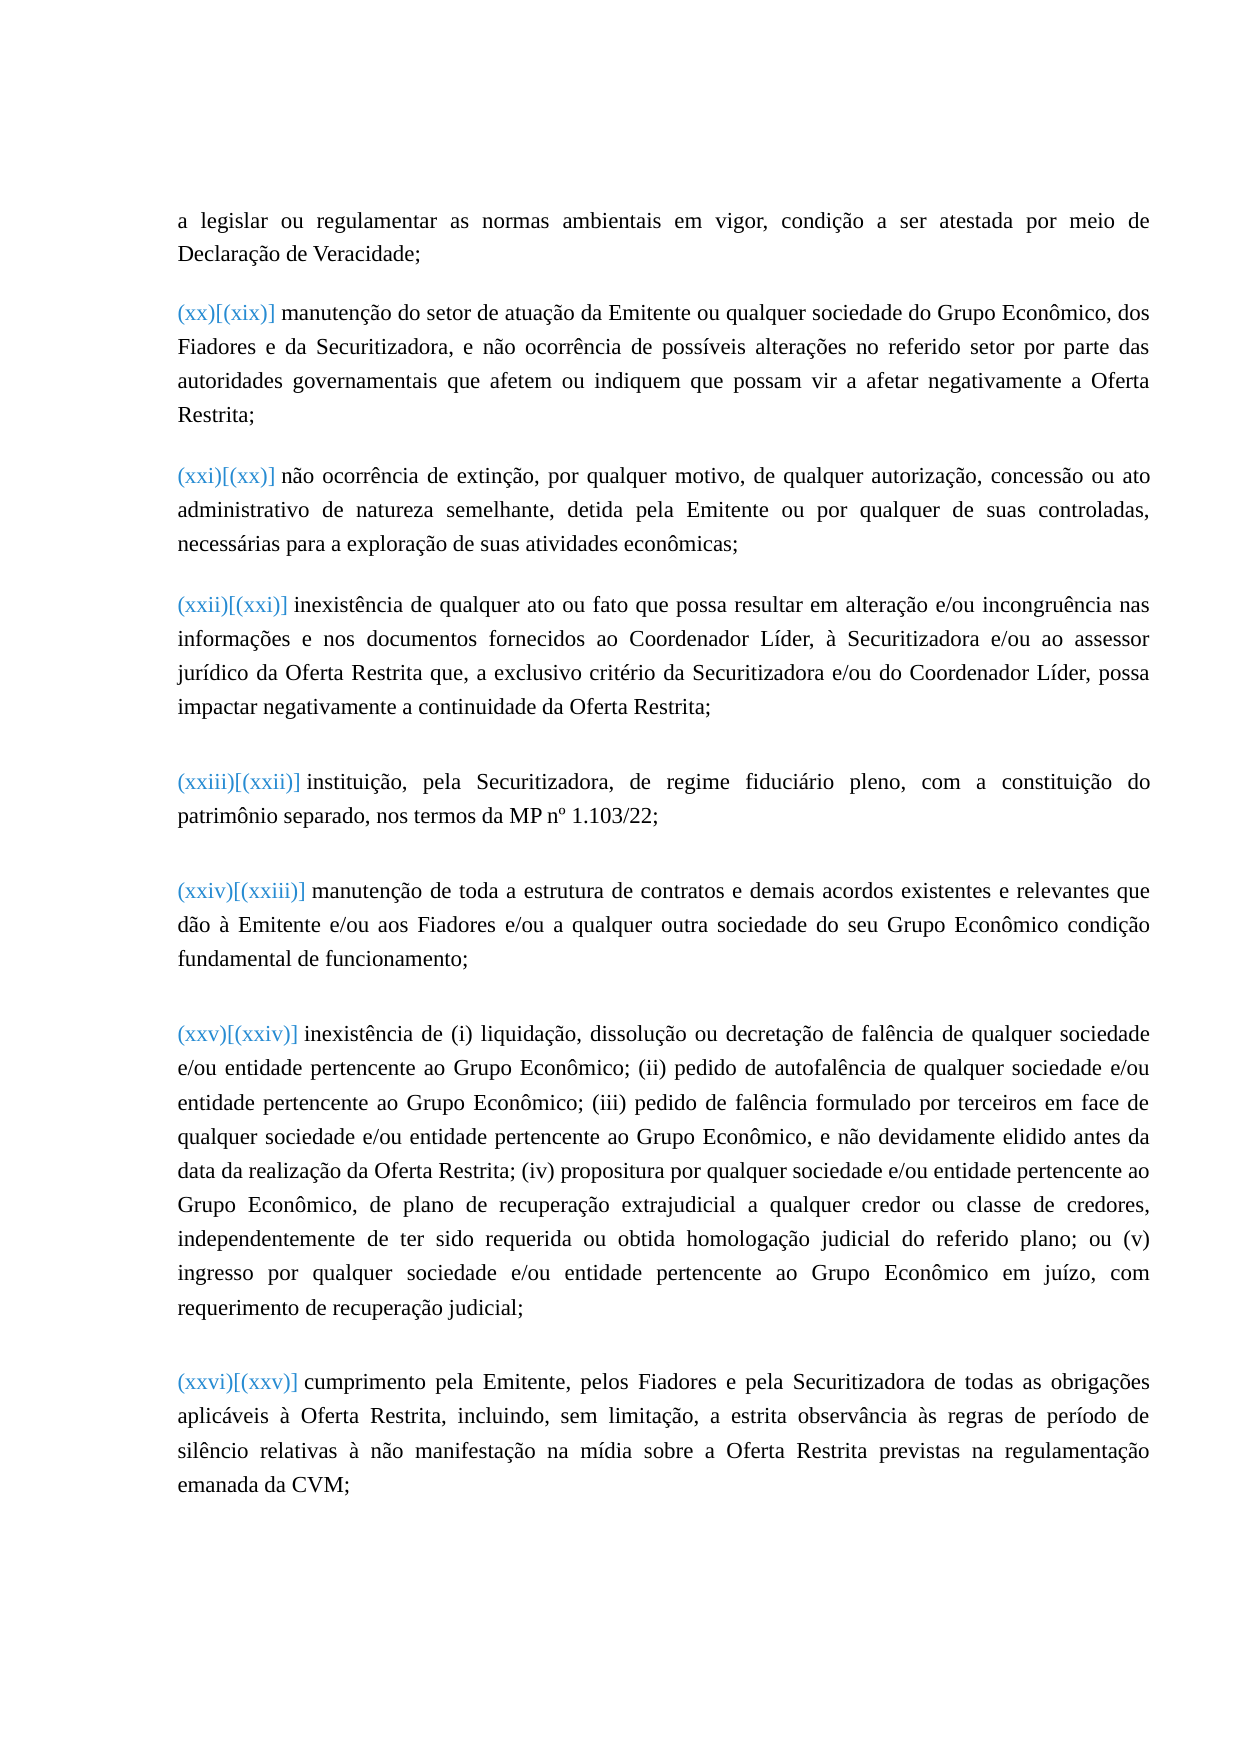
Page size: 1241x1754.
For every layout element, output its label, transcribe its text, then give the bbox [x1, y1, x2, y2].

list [177, 207, 1152, 266]
list inexistência de qualquer ato ou fato que possa resultar em alteração e/ou incongruência nas informações e nos documentos fornecidos ao Coordenador Líder, à Securitizadora e/ou ao assessor jurídico da Oferta Restrita que, a exclusivo critério da Securitizadora e/ou do Coordenador Líder, possa impactar negativamente a continuidade da Oferta Restrita; [177, 591, 1152, 720]
list manutenção de toda a estrutura de contratos e demais acordos existentes e relevantes que dão à Emitente e/ou aos Fiadores e/ou a qualquer outra sociedade do seu Grupo Econômico condição fundamental de funcionamento; [177, 877, 1152, 972]
list cumprimento pela Emitente, pelos Fiadores e pela Securitizadora de todas as obrigações aplicáveis à Oferta Restrita, incluindo, sem limitação, a estrita observância às regras de período de silêncio relativas à não manifestação na mídia sobre a Oferta Restrita previstas na regulamentação emanada da CVM; [177, 1368, 1152, 1497]
list manutenção do setor de atuação da Emitente ou qualquer sociedade do Grupo Econômico, dos Fiadores e da Securitizadora, e não ocorrência de possíveis alterações no referido setor por parte das autoridades governamentais que afetem ou indiquem que possam vir a afetar negativamente a Oferta Restrita; [177, 299, 1152, 428]
list não ocorrência de extinção, por qualquer motivo, de qualquer autorização, concessão ou ato administrativo de natureza semelhante, detida pela Emitente ou por qualquer de suas controladas, necessárias para a exploração de suas atividades econômicas; [177, 462, 1152, 557]
list inexistência de (i) liquidação, dissolução ou decretação de falência de qualquer sociedade e/ou entidade pertencente ao Grupo Econômico; (ii) pedido de autofalência de qualquer sociedade e/ou entidade pertencente ao Grupo Econômico; (iii) pedido de falência formulado por terceiros em face de qualquer sociedade e/ou entidade pertencente ao Grupo Econômico, e não devidamente elidido antes da data da realização da Oferta Restrita; (iv) propositura por qualquer sociedade e/ou entidade pertencente ao Grupo Econômico, de plano de recuperação extrajudicial a qualquer credor ou classe de credores, independentemente de ter sido requerida ou obtida homologação judicial do referido plano; ou (v) ingresso por qualquer sociedade e/ou entidade pertencente ao Grupo Econômico em juízo, com requerimento de recuperação judicial; [177, 1020, 1152, 1320]
list instituição, pela Securitizadora, de regime fiduciário pleno, com a constituição do patrimônio separado, nos termos da MP nº 1.103/22; [177, 768, 1152, 829]
